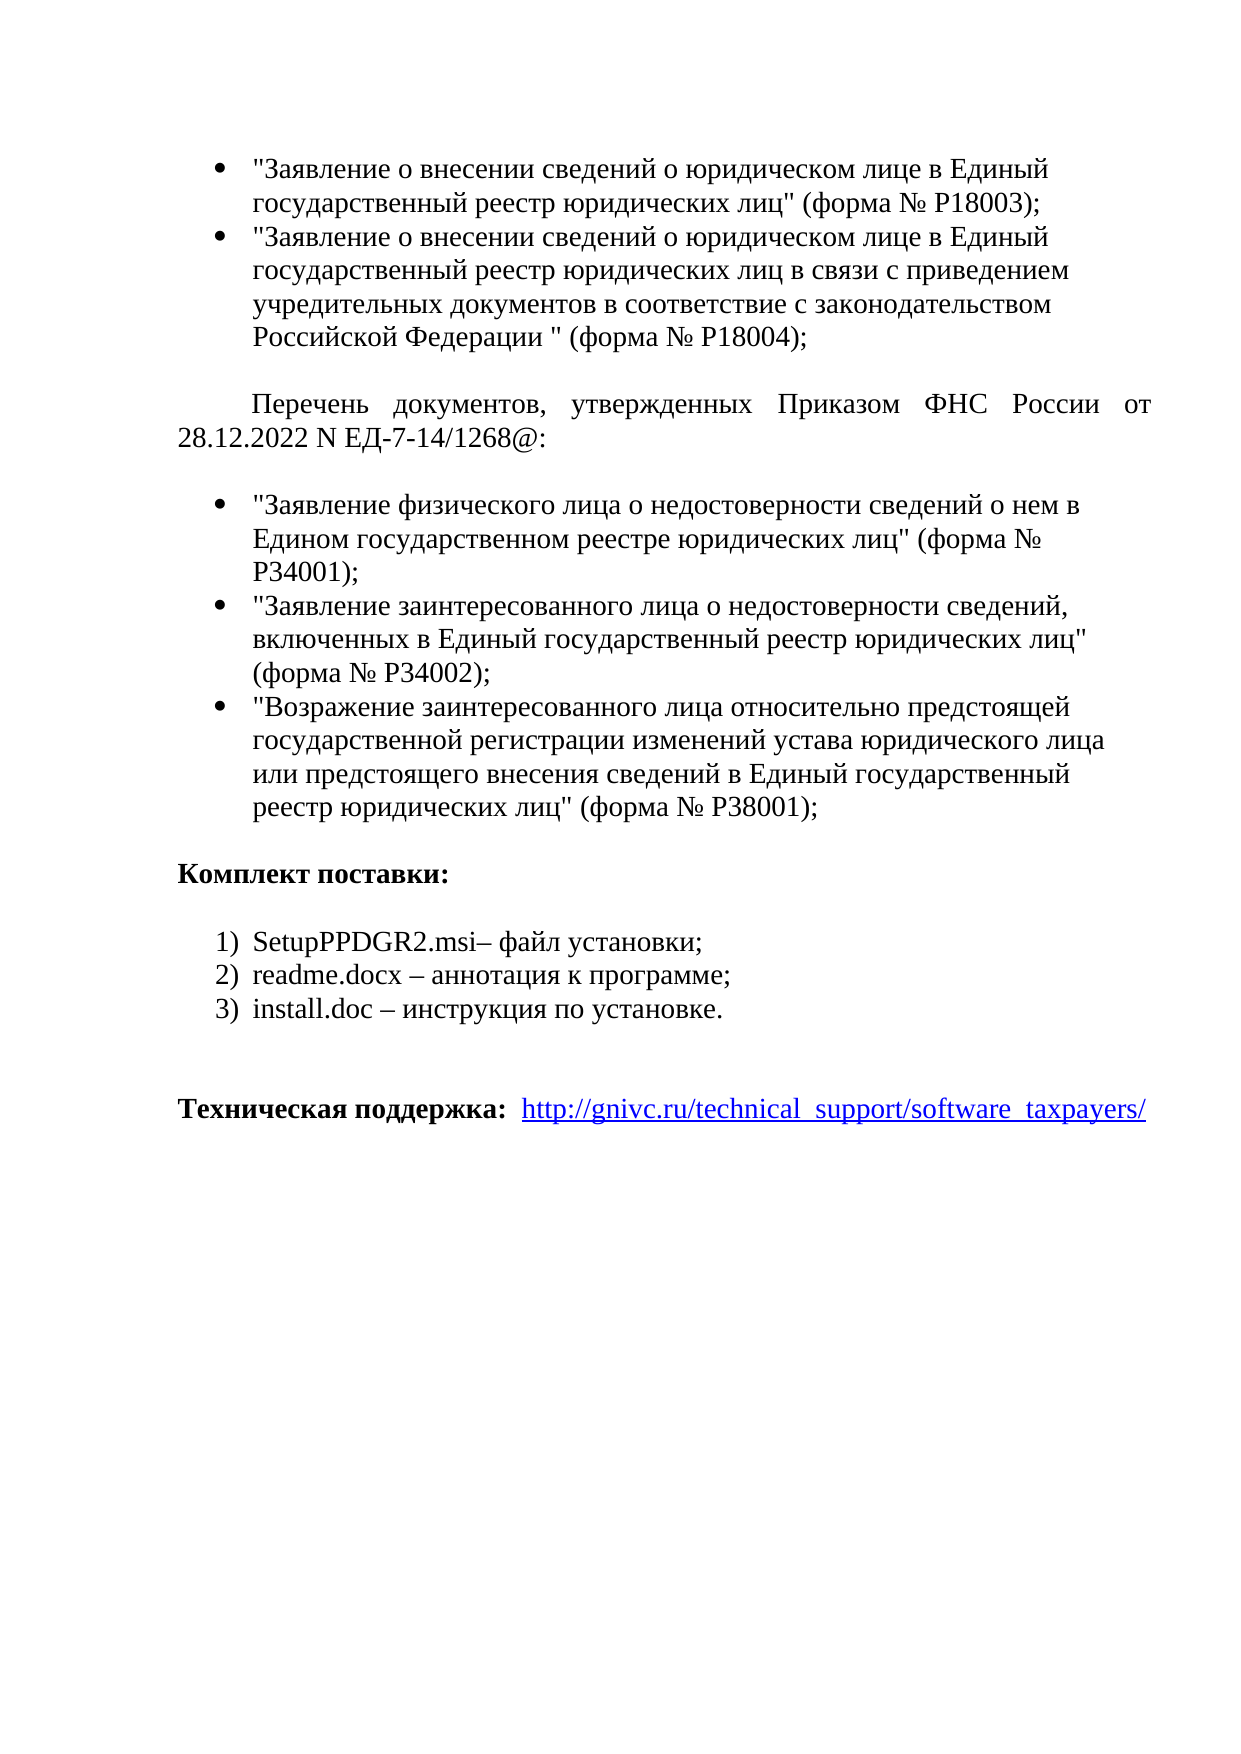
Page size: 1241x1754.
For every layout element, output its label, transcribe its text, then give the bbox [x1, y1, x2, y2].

list readme.docx – аннотация к программе; [215, 957, 1152, 991]
text Перечень документов, утвержденных Приказом ФНС России от 28.12.2022 N ЕД-7-14/1268@: [177, 387, 1152, 454]
list "Заявление заинтересованного лица о недостоверности сведений, включенных в Единый государственный реестр юридических лиц" (форма № Р34002); [215, 588, 1152, 689]
list SetupPPDGR2.msi– файл установки; [215, 924, 1152, 957]
list install.doc – инструкция по установке. [215, 991, 1152, 1024]
list "Заявление о внесении сведений о юридическом лице в Единый государственный реестр юридических лиц в связи с приведением учредительных документов в соответствие с законодательством Российской Федерации " (форма № Р18004); [215, 219, 1152, 353]
text Техническая поддержка: http://gnivc.ru/technical_support/software_taxpayers/ [177, 1091, 1152, 1125]
text Комплект поставки: [177, 857, 1152, 890]
list "Возражение заинтересованного лица относительно предстоящей государственной регистрации изменений устава юридического лица или предстоящего внесения сведений в Единый государственный реестр юридических лиц" (форма № Р38001); [215, 689, 1152, 823]
list "Заявление о внесении сведений о юридическом лице в Единый государственный реестр юридических лиц" (форма № Р18003); [215, 152, 1152, 219]
list "Заявление физического лица о недостоверности сведений о нем в Едином государственном реестре юридических лиц" (форма № Р34001); [215, 487, 1152, 588]
